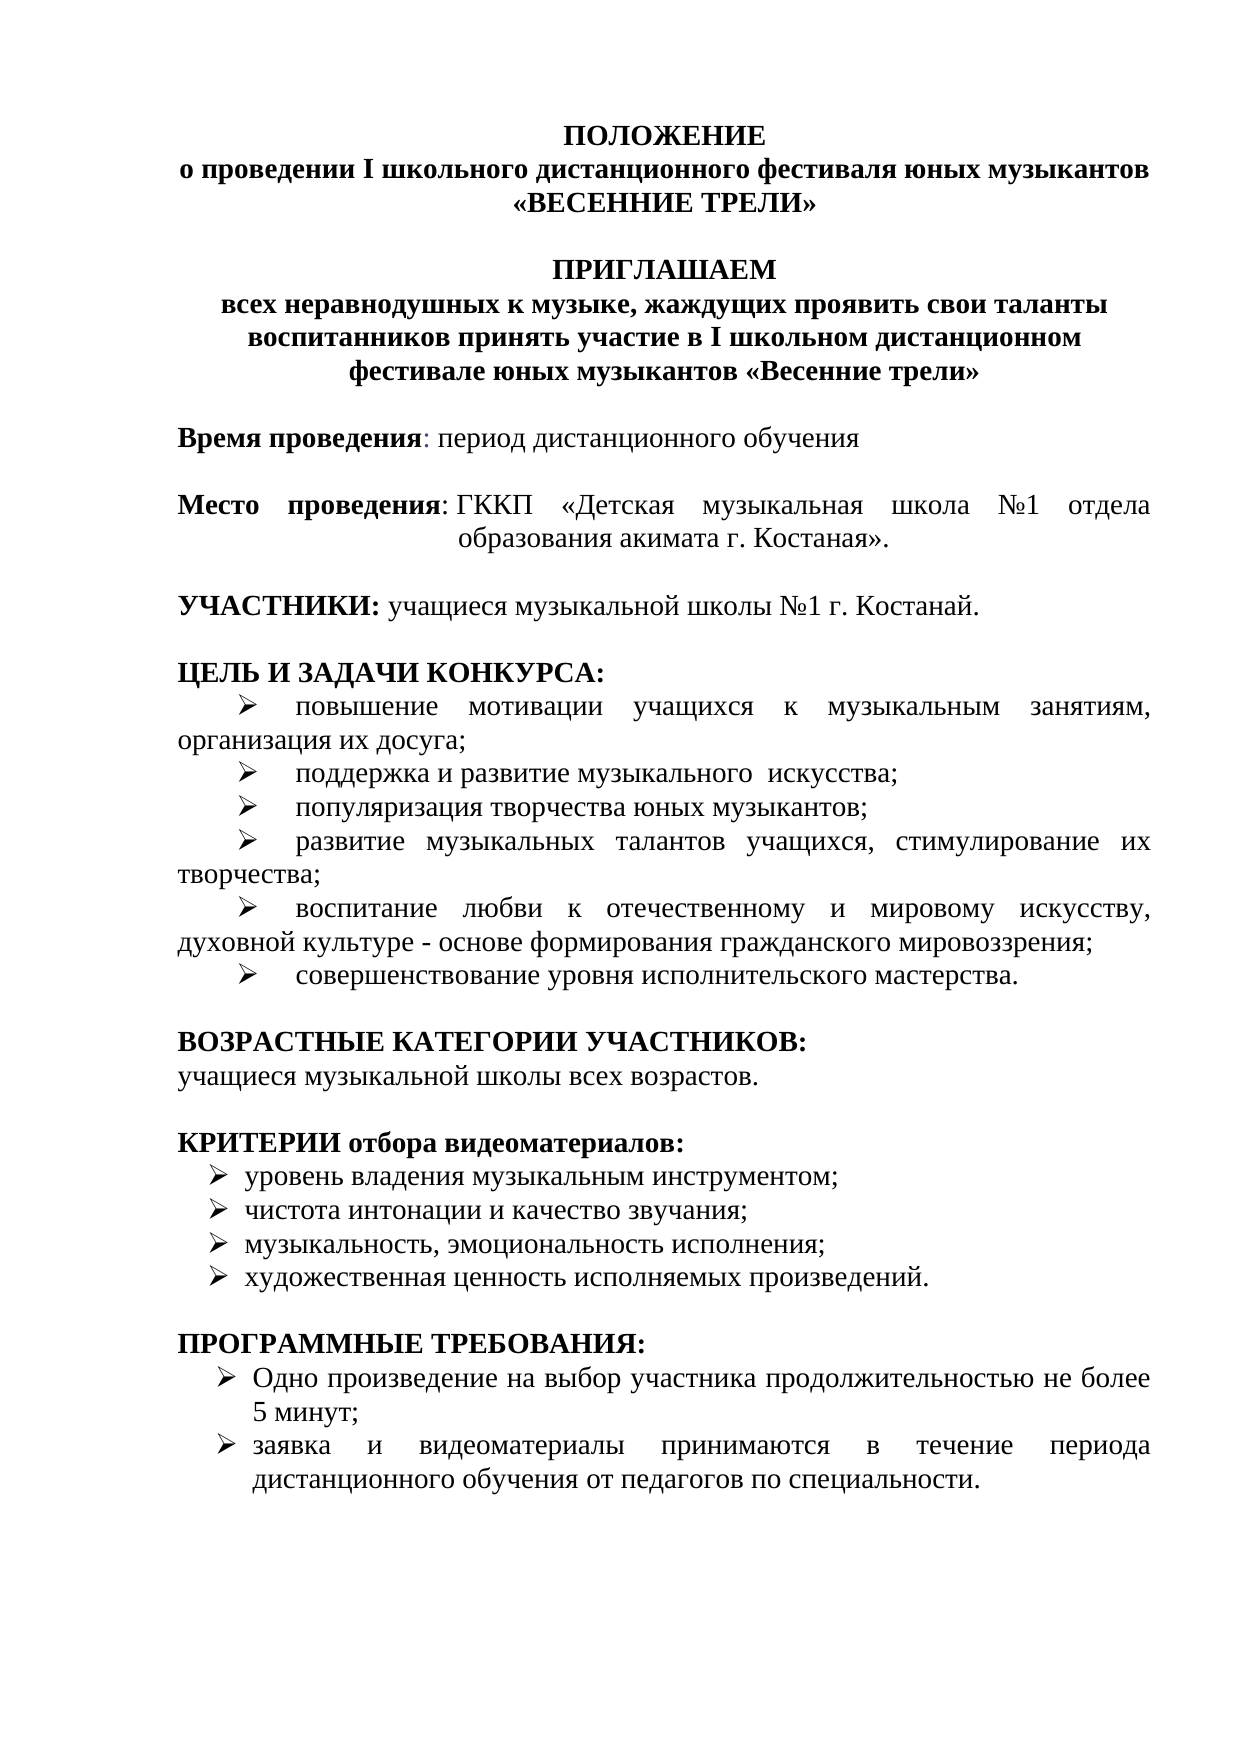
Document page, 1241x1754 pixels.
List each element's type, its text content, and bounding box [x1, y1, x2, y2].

list заявка и видеоматериалы принимаются в течение периода дистанционного обучения от педагогов по специальности. [215, 1427, 1152, 1494]
list совершенствование уровня исполнительского мастерства. [177, 957, 1152, 991]
text ПРОГРАММНЫЕ ТРЕБОВАНИЯ: [177, 1327, 1152, 1360]
text КРИТЕРИИ отбора видеоматериалов: [177, 1091, 1152, 1158]
list музыкальность, эмоциональность исполнения; [207, 1226, 1152, 1259]
list уровень владения музыкальным инструментом; [207, 1158, 1152, 1192]
list повышение мотивации учащихся к музыкальным занятиям, организация их досуга; [177, 688, 1152, 756]
text ПОЛОЖЕНИЕ [177, 118, 1152, 152]
list поддержка и развитие музыкального искусства; [177, 756, 1152, 789]
text УЧАСТНИКИ: учащиеся музыкальной школы №1 г. Костанай. [177, 588, 1152, 621]
list Одно произведение на выбор участника продолжительностью не более 5 минут; [215, 1360, 1152, 1427]
text ВОЗРАСТНЫЕ КАТЕГОРИИ УЧАСТНИКОВ: [177, 1024, 1152, 1058]
text ЦЕЛЬ И ЗАДАЧИ КОНКУРСА: [177, 655, 1152, 688]
list чистота интонации и качество звучания; [207, 1192, 1152, 1226]
list развитие музыкальных талантов учащихся, стимулирование их творчества; [177, 823, 1152, 890]
text о проведении I школьного дистанционного фестиваля юных музыкантов «ВЕСЕННИЕ ТРЕЛИ» [177, 152, 1152, 219]
text ПРИГЛАШАЕМ [177, 252, 1152, 286]
text Место проведения: ГККП «Детская музыкальная школа №1 отдела образования акимата г. Костаная». [177, 487, 1152, 554]
text всех неравнодушных к музыке, жаждущих проявить свои таланты воспитанников принять участие в I школьном дистанционном фестивале юных музыкантов «Весенние трели» [177, 286, 1152, 386]
text Время проведения: период дистанционного обучения [177, 420, 1152, 453]
list художественная ценность исполняемых произведений. [207, 1259, 1152, 1293]
list воспитание любви к отечественному и мировому искусству, духовной культуре - основе формирования гражданского мировоззрения; [177, 890, 1152, 957]
text учащиеся музыкальной школы всех возрастов. [177, 1058, 1152, 1091]
list популяризация творчества юных музыкантов; [177, 789, 1152, 823]
